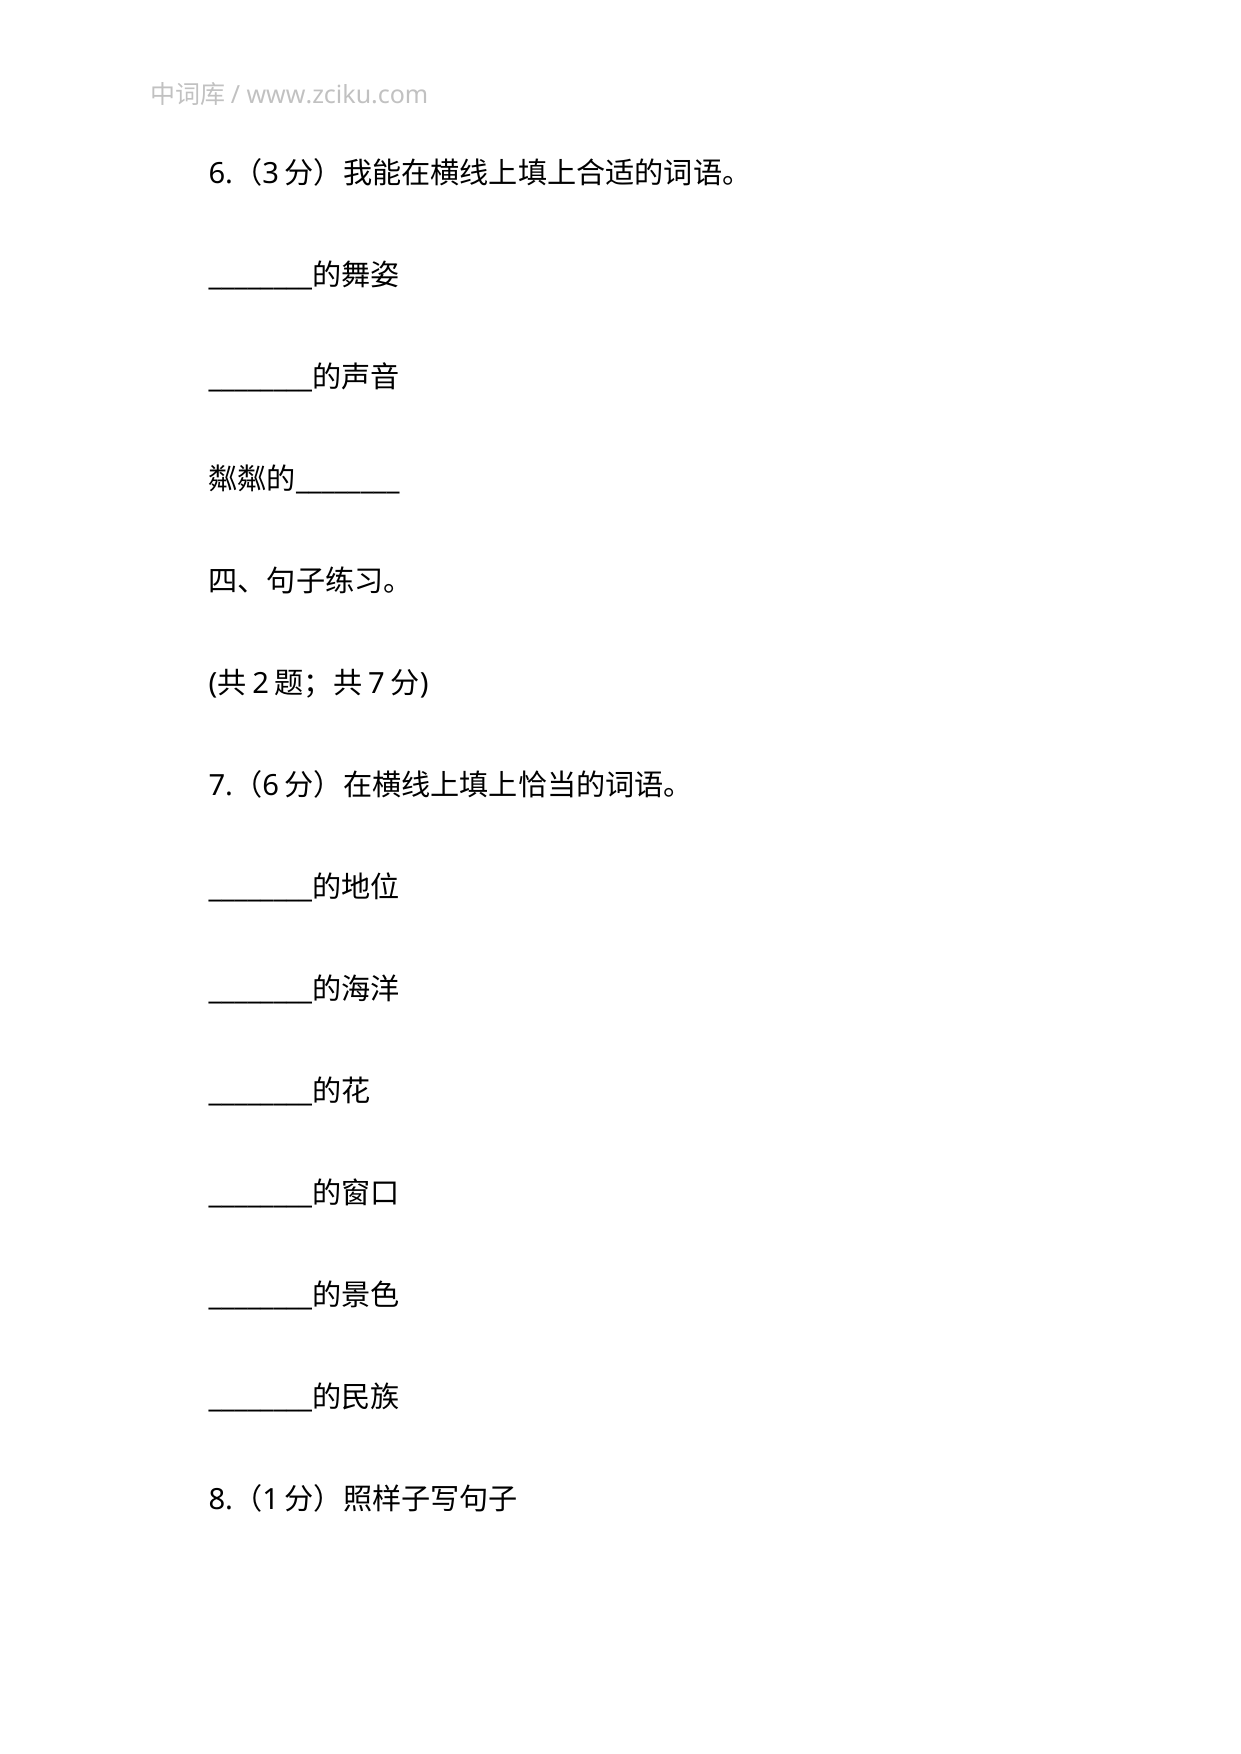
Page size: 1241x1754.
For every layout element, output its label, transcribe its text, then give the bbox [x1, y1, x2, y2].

text 粼粼的________ [150, 456, 1090, 498]
text ________的景色 [150, 1272, 1090, 1314]
text ________的花 [150, 1068, 1090, 1110]
text 8.（1分）照样子写句子 [150, 1476, 1090, 1518]
text 6.（3分）我能在横线上填上合适的词语。 [150, 150, 1090, 192]
text ________的地位 [150, 864, 1090, 906]
text ________的声音 [150, 354, 1090, 396]
text ________的海洋 [150, 966, 1090, 1008]
text ________的窗口 [150, 1169, 1090, 1212]
text 四、句子练习。 [150, 558, 1090, 600]
text 7.（6分）在横线上填上恰当的词语。 [150, 762, 1090, 804]
text ________的民族 [150, 1373, 1090, 1416]
text ________的舞姿 [150, 252, 1090, 294]
text (共2题；共7分) [150, 660, 1090, 702]
